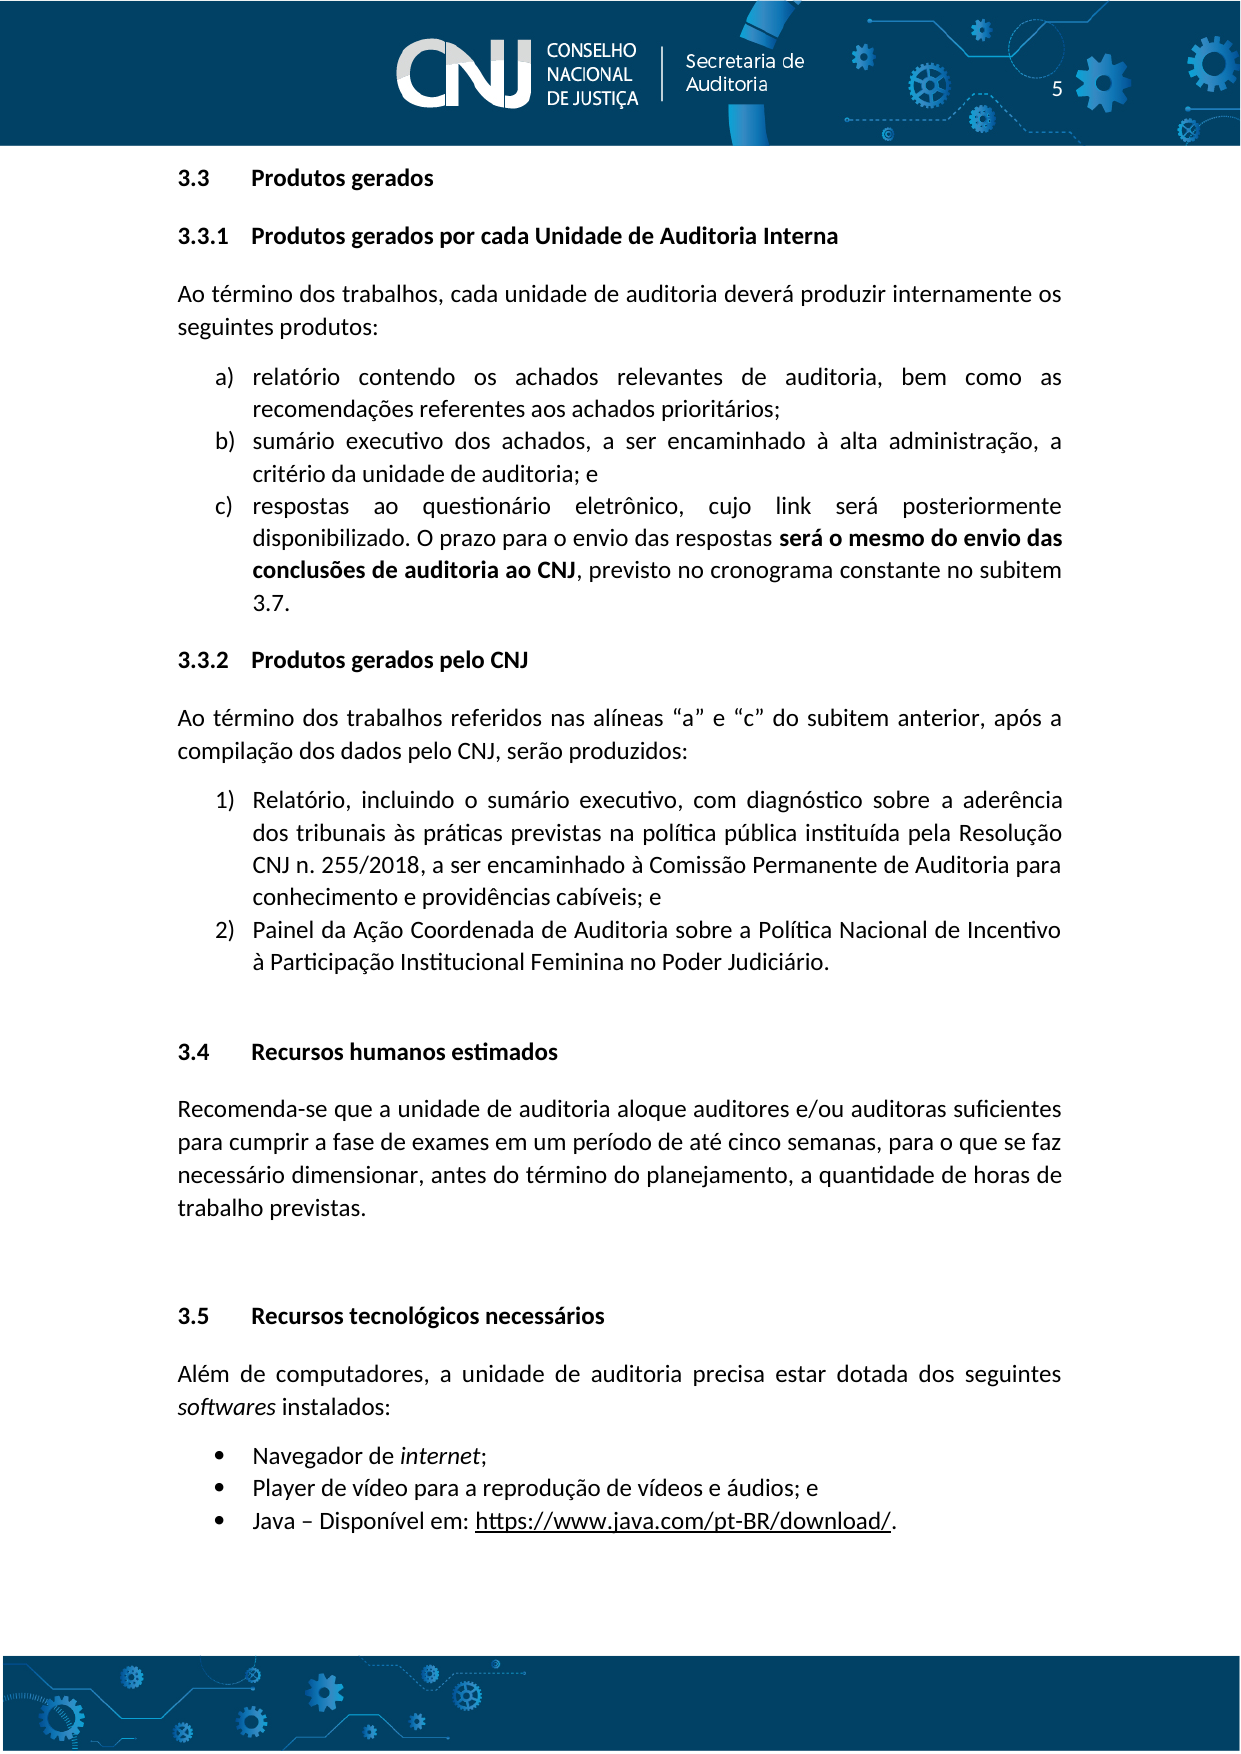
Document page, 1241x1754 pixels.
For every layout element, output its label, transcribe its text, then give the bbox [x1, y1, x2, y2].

subtitle Produtos gerados pelo CNJ [177, 644, 1063, 675]
list Painel da Ação Coordenada de Auditoria sobre a Política Nacional de Incentivo à Participação Institucional Feminina no Poder Judiciário. [215, 914, 1063, 977]
text Recomenda-se que a unidade de auditoria aloque auditores e/ou auditoras suficientes para cumprir a fase de exames em um período de até cinco semanas, para o que se faz necessário dimensionar, antes do término do planejamento, a quantidade de horas de trabalho previstas. [177, 1093, 1063, 1223]
text Ao término dos trabalhos, cada unidade de auditoria deverá produzir internamente os seguintes produtos: [177, 278, 1063, 342]
list Navegador de internet; [215, 1440, 1063, 1471]
text Ao término dos trabalhos referidos nas alíneas “a” e “c” do subitem anterior, após a compilação dos dados pelo CNJ, serão produzidos: [177, 702, 1063, 766]
list Java – Disponível em: https://www.java.com/pt-BR/download/. [215, 1505, 1063, 1535]
text Além de computadores, a unidade de auditoria precisa estar dotada dos seguintes softwares instalados: [177, 1358, 1063, 1421]
subtitle Recursos tecnológicos necessários [177, 1300, 1063, 1330]
list sumário executivo dos achados, a ser encaminhado à alta administração, a critério da unidade de auditoria; e [215, 425, 1063, 488]
subtitle Recursos humanos estimados [177, 1036, 1063, 1066]
picture [0, 0, 1241, 146]
subtitle Produtos gerados por cada Unidade de Auditoria Interna [177, 220, 1063, 251]
list relatório contendo os achados relevantes de auditoria, bem como as recomendações referentes aos achados prioritários; [215, 361, 1063, 424]
list Player de vídeo para a reprodução de vídeos e áudios; e [215, 1472, 1063, 1503]
subtitle Produtos gerados [177, 162, 1063, 193]
list respostas ao questionário eletrônico, cujo link será posteriormente disponibilizado. O prazo para o envio das respostas será o mesmo do envio das conclusões de auditoria ao CNJ, previsto no cronograma constante no subitem 3.7. [215, 490, 1063, 617]
list Relatório, incluindo o sumário executivo, com diagnóstico sobre a aderência dos tribunais às práticas previstas na política pública instituída pela Resolução CNJ n. 255/2018, a ser encaminhado à Comissão Permanente de Auditoria para conhecimento e providências cabíveis; e [215, 784, 1063, 912]
picture [2, 1655, 1240, 1751]
